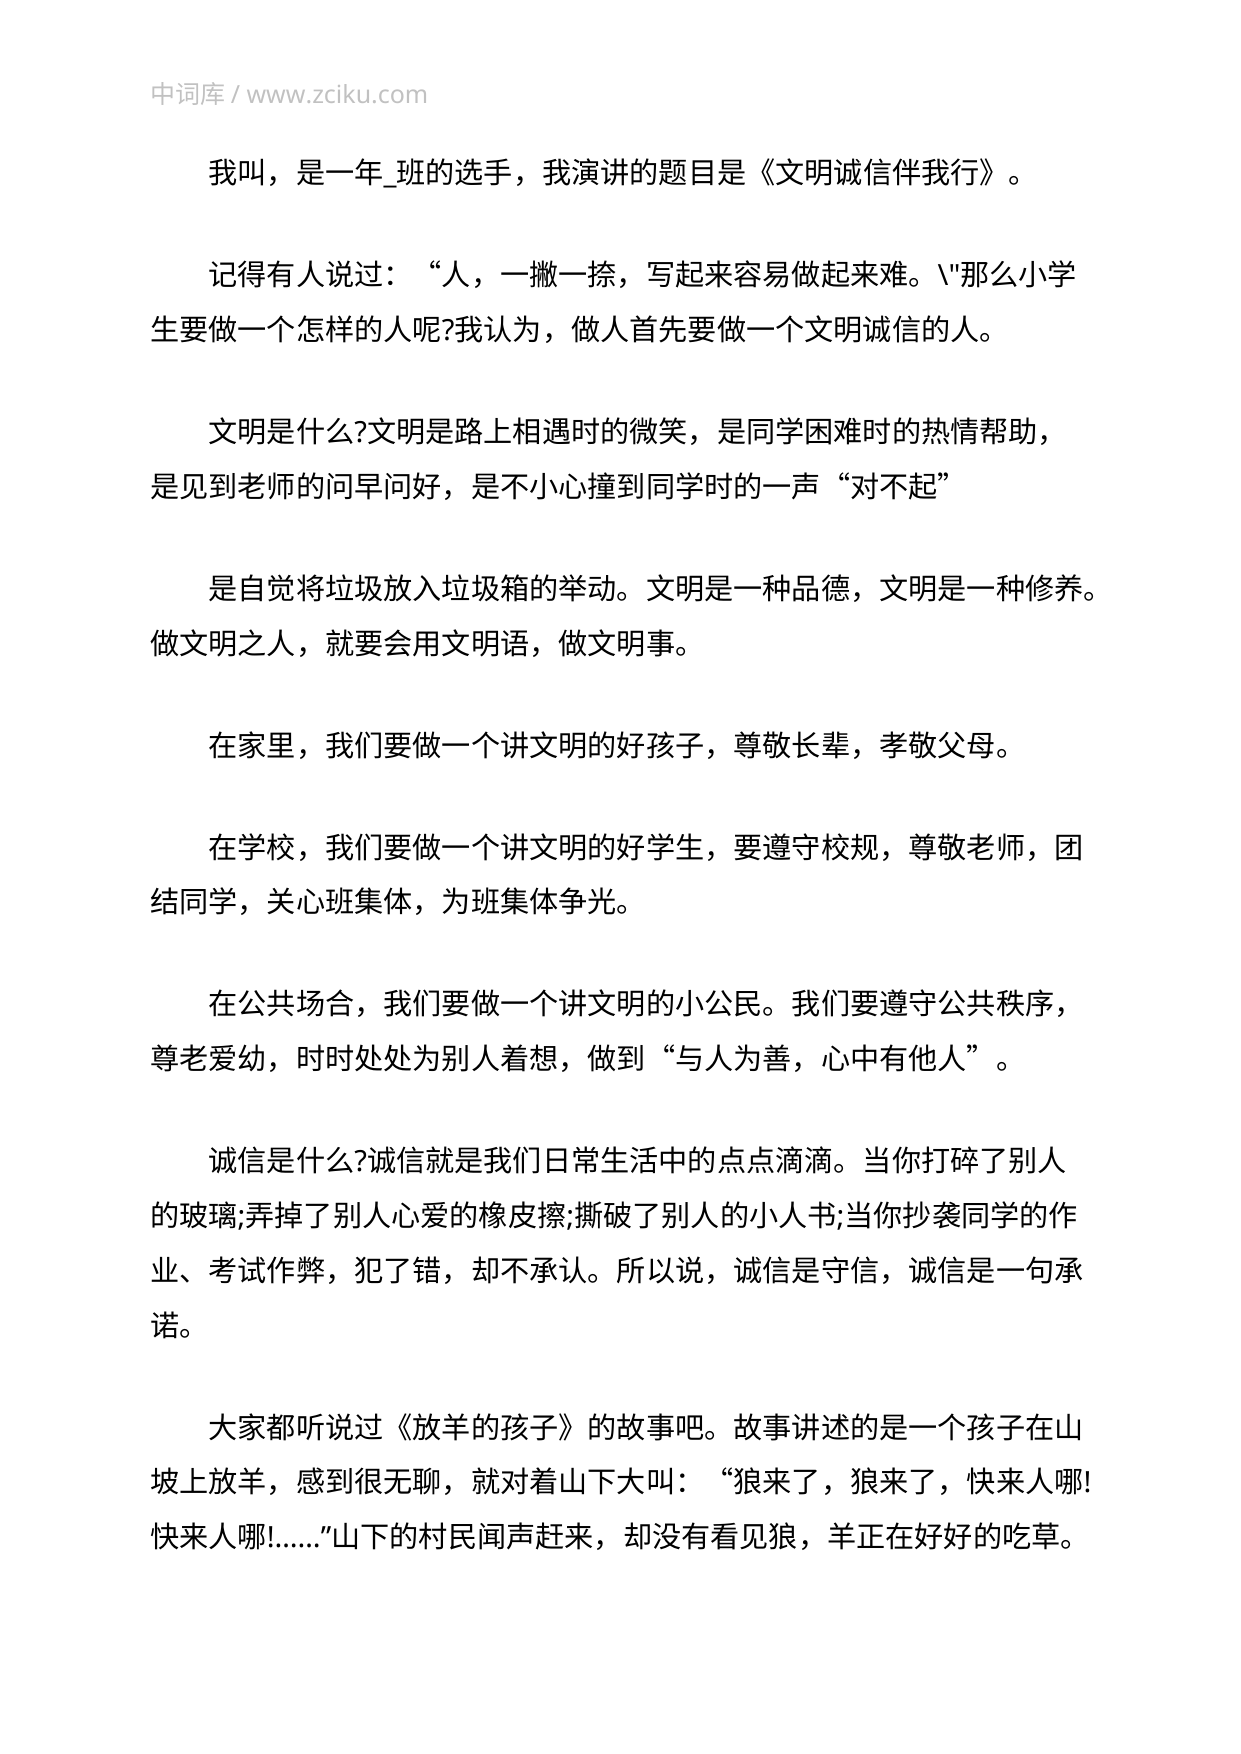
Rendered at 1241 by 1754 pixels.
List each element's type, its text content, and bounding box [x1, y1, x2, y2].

text 文明是什么?文明是路上相遇时的微笑，是同学困难时的热情帮助，是见到老师的问早问好，是不小心撞到同学时的一声“对不起” [150, 409, 1090, 506]
text 记得有人说过：“人，一撇一捺，写起来容易做起来难。\"那么小学生要做一个怎样的人呢?我认为，做人首先要做一个文明诚信的人。 [150, 252, 1090, 349]
text 在公共场合，我们要做一个讲文明的小公民。我们要遵守公共秩序，尊老爱幼，时时处处为别人着想，做到“与人为善，心中有他人”。 [150, 981, 1090, 1078]
text 我叫，是一年_班的选手，我演讲的题目是《文明诚信伴我行》。 [150, 150, 1090, 192]
text 诚信是什么?诚信就是我们日常生活中的点点滴滴。当你打碎了别人的玻璃;弄掉了别人心爱的橡皮擦;撕破了别人的小人书;当你抄袭同学的作业、考试作弊，犯了错，却不承认。所以说，诚信是守信，诚信是一句承诺。 [150, 1137, 1090, 1345]
text 大家都听说过《放羊的孩子》的故事吧。故事讲述的是一个孩子在山坡上放羊，感到很无聊，就对着山下大叫：“狼来了，狼来了，快来人哪!快来人哪!……”山下的村民闻声赶来，却没有看见狼，羊正在好好的吃草。 [150, 1404, 1090, 1556]
text 在家里，我们要做一个讲文明的好孩子，尊敬长辈，孝敬父母。 [150, 722, 1090, 765]
text 是自觉将垃圾放入垃圾箱的举动。文明是一种品德，文明是一种修养。做文明之人，就要会用文明语，做文明事。 [150, 566, 1090, 663]
text 在学校，我们要做一个讲文明的好学生，要遵守校规，尊敬老师，团结同学，关心班集体，为班集体争光。 [150, 824, 1090, 921]
